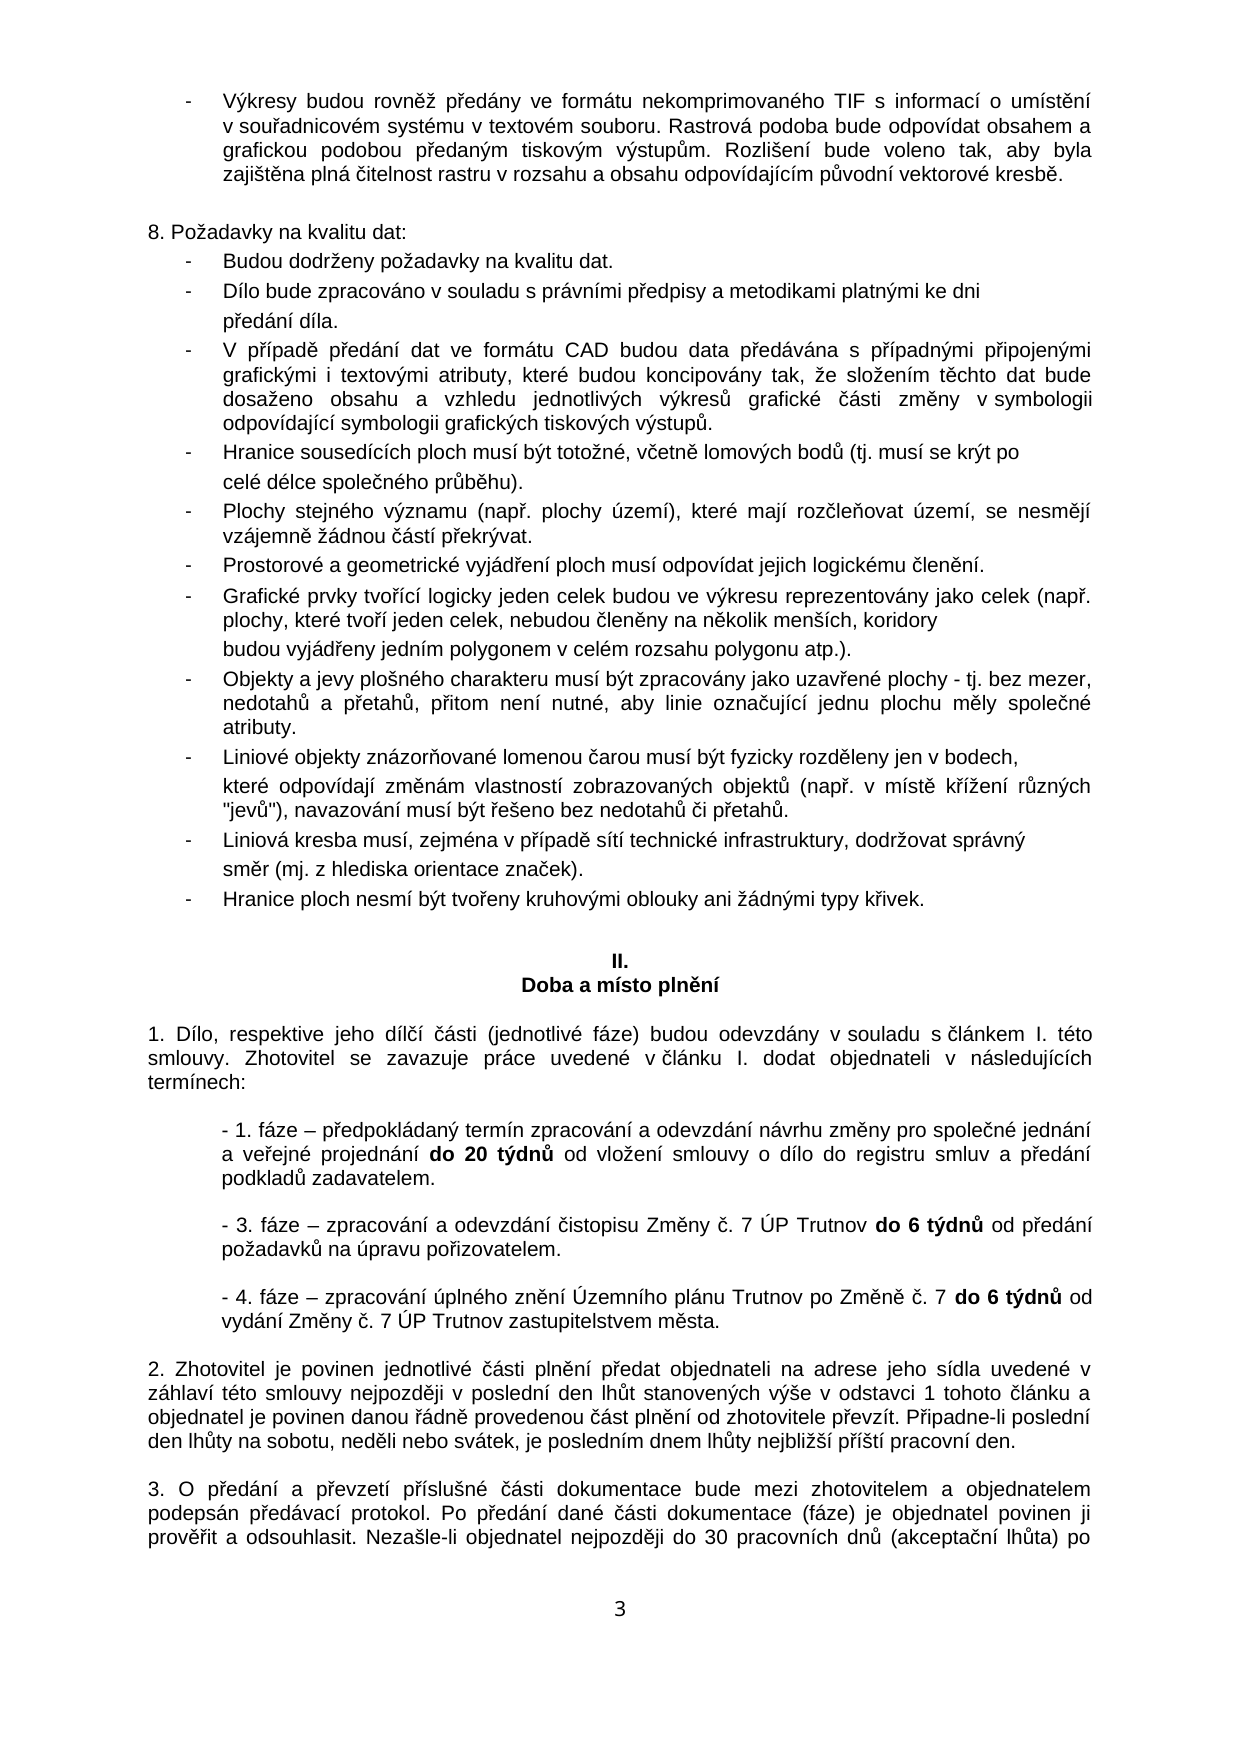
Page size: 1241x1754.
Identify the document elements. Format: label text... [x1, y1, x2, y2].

list Prostorové a geometrické vyjádření ploch musí odpovídat jejich logickému členění. [185, 553, 1092, 578]
list Liniová kresba musí, zejména v případě sítí technické infrastruktury, dodržovat správný [185, 827, 1092, 852]
text Doba a místo plnění [148, 973, 1092, 997]
text 2. Zhotovitel je povinen jednotlivé části plnění předat objednateli na adrese jeho sídla uvedené v záhlaví této smlouvy nejpozději v poslední den lhůt stanovených výše v odstavci 1 tohoto článku a objednatel je povinen danou řádně provedenou část plnění od zhotovitele převzít. Připadne-li poslední den lhůty na sobotu, neděli nebo svátek, je posledním dnem lhůty nejbližší příští pracovní den. [148, 1357, 1092, 1453]
text - 3. fáze – zpracování a odevzdání čistopisu Změny č. 7 ÚP Trutnov do 6 týdnů od předání požadavků na úpravu pořizovatelem. [221, 1213, 1092, 1261]
list Plochy stejného významu (např. plochy území), které mají rozčleňovat území, se nesmějí vzájemně žádnou částí překrývat. [185, 498, 1092, 548]
list Výkresy budou rovněž předány ve formátu nekomprimovaného TIF s informací o umístění v souřadnicovém systému v textovém souboru. Rastrová podoba bude odpovídat obsahem a grafickou podobou předaným tiskovým výstupům. Rozlišení bude voleno tak, aby byla zajištěna plná čitelnost rastru v rozsahu a obsahu odpovídajícím původní vektorové kresbě. [185, 89, 1092, 186]
text celé délce společného průběhu). [148, 470, 1092, 494]
text 1. Dílo, respektive jeho dílčí části (jednotlivé fáze) budou odevzdány v souladu s článkem I. této smlouvy. Zhotovitel se zavazuje práce uvedené v článku I. dodat objednateli v následujících termínech: [148, 1022, 1092, 1093]
list V případě předání dat ve formátu CAD budou data předávána s případnými připojenými grafickými i textovými atributy, které budou koncipovány tak, že složením těchto dat bude dosaženo obsahu a vzhledu jednotlivých výkresů grafické části změny v symbologii odpovídající symbologii grafických tiskových výstupů. [185, 337, 1092, 435]
text 8. Požadavky na kvalitu dat: [148, 219, 1092, 243]
text které odpovídají změnám vlastností zobrazovaných objektů (např. v místě křížení různých "jevů"), navazování musí být řešeno bez nedotahů či přetahů. [223, 774, 1092, 822]
list Budou dodrženy požadavky na kvalitu dat. [185, 248, 1092, 274]
text - 4. fáze – zpracování úplného znění Územního plánu Trutnov po Změně č. 7 do 6 týdnů od vydání Změny č. 7 ÚP Trutnov zastupitelstvem města. [221, 1285, 1092, 1333]
list Objekty a jevy plošného charakteru musí být zpracovány jako uzavřené plochy - tj. bez mezer, nedotahů a přetahů, přitom není nutné, aby linie označující jednu plochu měly společné atributy. [185, 666, 1092, 739]
text předání díla. [148, 309, 1092, 333]
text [148, 1477, 1092, 1549]
text budou vyjádřeny jedním polygonem v celém rozsahu polygonu atp.). [223, 637, 1092, 661]
list Hranice sousedících ploch musí být totožné, včetně lomových bodů (tj. musí se krýt po [185, 439, 1092, 465]
text II. [148, 949, 1092, 973]
text - 1. fáze – předpokládaný termín zpracování a odevzdání návrhu změny pro společné jednání a veřejné projednání do 20 týdnů od vložení smlouvy o dílo do registru smluv a předání podkladů zadavatelem. [221, 1117, 1092, 1189]
list Liniové objekty znázorňované lomenou čarou musí být fyzicky rozděleny jen v bodech, [185, 744, 1092, 769]
list Dílo bude zpracováno v souladu s právními předpisy a metodikami platnými ke dni [185, 278, 1092, 304]
list Grafické prvky tvořící logicky jeden celek budou ve výkresu reprezentovány jako celek (např. plochy, které tvoří jeden celek, nebudou členěny na několik menších, koridory [185, 583, 1092, 632]
text směr (mj. z hlediska orientace značek). [148, 857, 1092, 881]
list Hranice ploch nesmí být tvořeny kruhovými oblouky ani žádnými typy křivek. [185, 886, 1092, 911]
